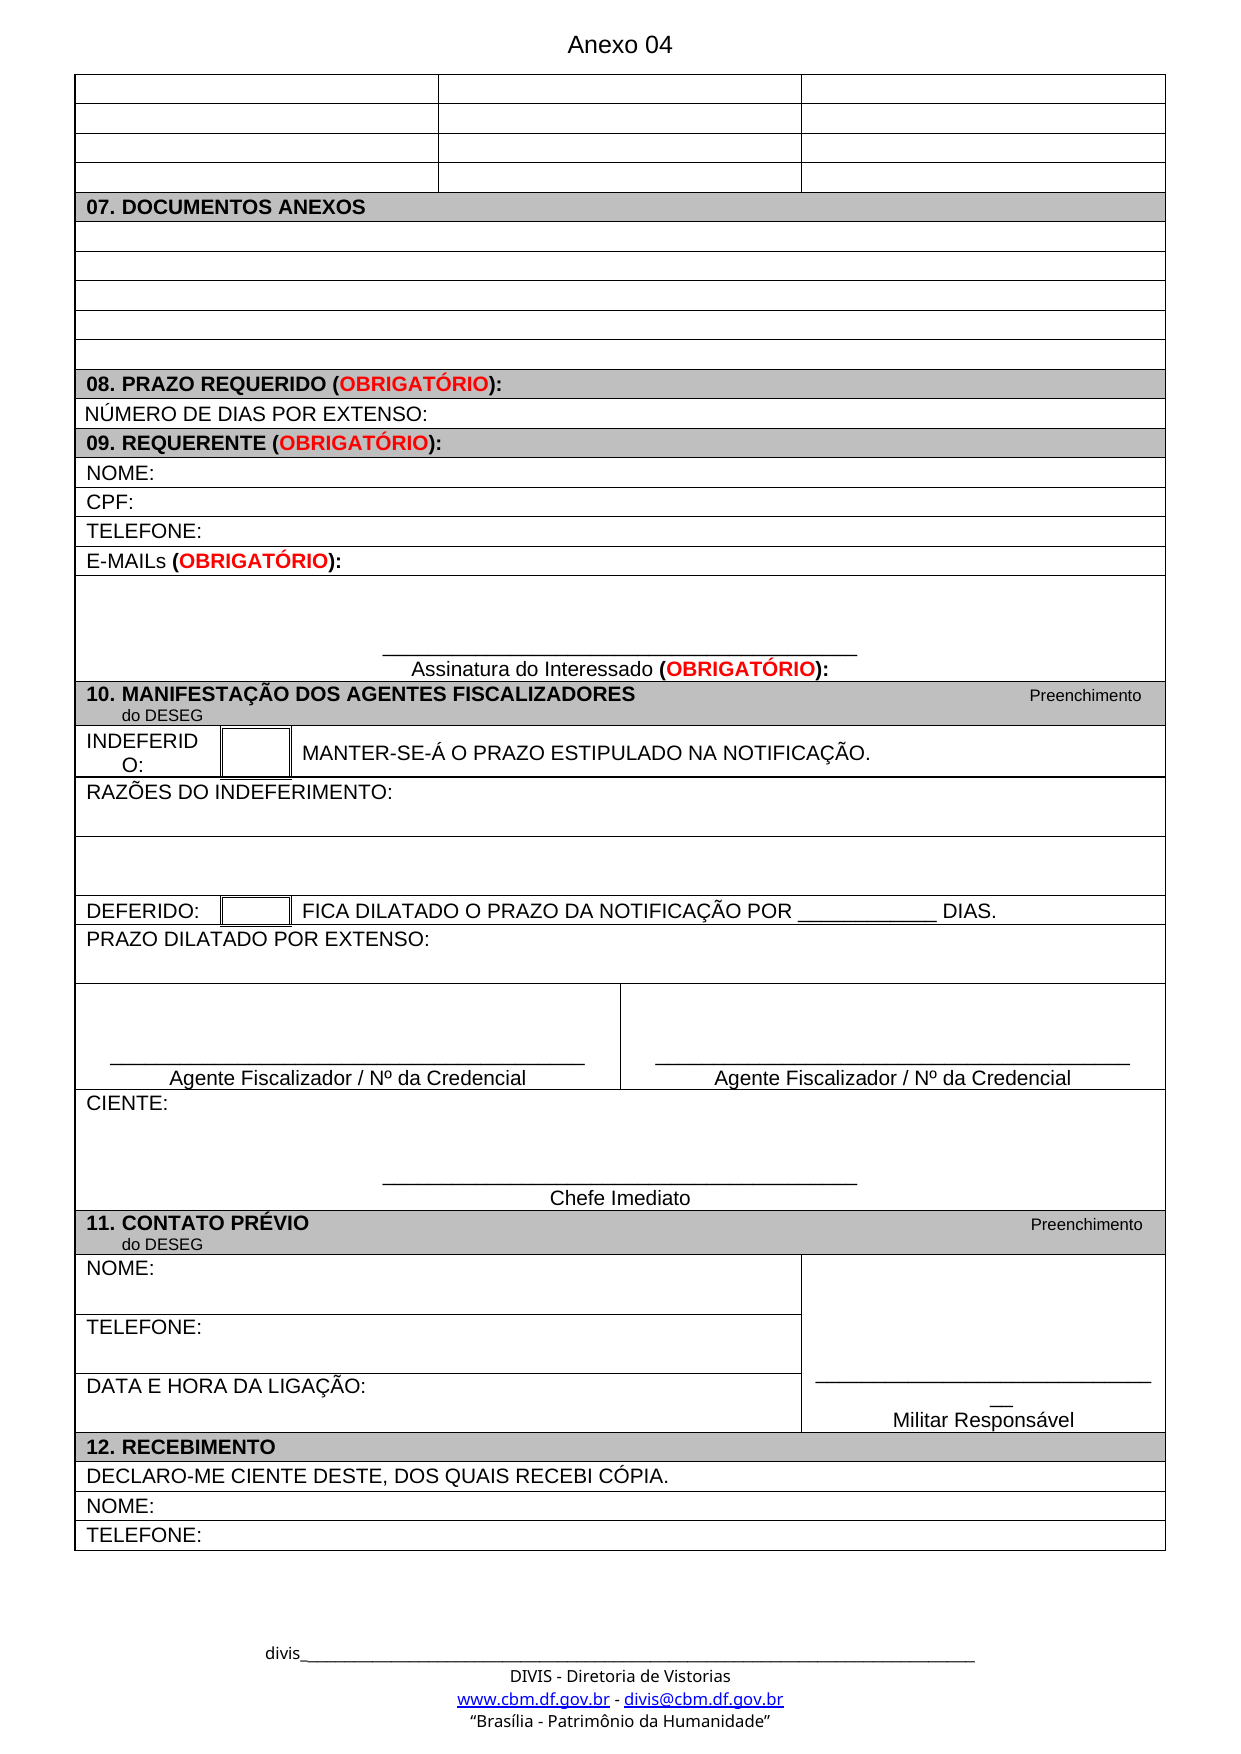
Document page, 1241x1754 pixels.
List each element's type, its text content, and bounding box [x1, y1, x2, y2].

table_cell E-MAILs (OBRIGATÓRIO): [76, 547, 1165, 575]
table_cell _________________________________________ Assinatura do Interessado (OBRIGATÓRIO): [76, 576, 1165, 681]
table_cell [439, 75, 801, 103]
table_cell [76, 134, 438, 162]
table_cell PRAZO DILATADO POR EXTENSO: [76, 925, 1165, 983]
table_cell [76, 163, 438, 192]
table_cell PRAZO REQUERIDO (OBRIGATÓRIO): [76, 370, 1165, 398]
table_cell DECLARO-ME CIENTE DESTE, DOS QUAIS RECEBI CÓPIA. [76, 1462, 1165, 1491]
table_cell [76, 340, 1165, 369]
table_cell CONTATO PRÉVIO Preenchimento do DESEG [76, 1211, 1165, 1254]
table_cell [76, 75, 438, 103]
table_cell [802, 75, 1165, 103]
table_cell [76, 311, 1165, 339]
table_cell _________________________________________ Agente Fiscalizador / Nº da Credencial [76, 984, 620, 1089]
table_cell [76, 281, 1165, 310]
table_cell INDEFERIDO: [76, 726, 220, 776]
table_cell [76, 104, 438, 133]
table_cell _______________________________ Militar Responsável [802, 1255, 1165, 1432]
table_cell CPF: [76, 488, 1165, 516]
table_cell MANIFESTAÇÃO DOS AGENTES FISCALIZADORES Preenchimento do DESEG [76, 682, 1165, 725]
table_cell DATA E HORA DA LIGAÇÃO: [76, 1374, 801, 1432]
table_cell CIENTE: _________________________________________ Chefe Imediato [76, 1090, 1165, 1210]
table_cell [439, 134, 801, 162]
table_cell _________________________________________ Agente Fiscalizador / Nº da Credencial [621, 984, 1165, 1089]
table_cell RECEBIMENTO [76, 1433, 1165, 1461]
table_cell [439, 104, 801, 133]
table_cell [223, 729, 289, 776]
table_cell MANTER-SE-Á O PRAZO ESTIPULADO NA NOTIFICAÇÃO. [292, 726, 1165, 776]
table_cell [223, 898, 289, 924]
table_cell [76, 837, 1165, 894]
table_cell NOME: [76, 458, 1165, 487]
table_cell DEFERIDO: [76, 896, 220, 924]
table_cell RAZÕES DO INDEFERIMENTO: [76, 778, 1165, 836]
table_cell [802, 163, 1165, 192]
table_cell [802, 134, 1165, 162]
table_cell DOCUMENTOS ANEXOS [76, 193, 1165, 221]
table_cell NOME: [76, 1255, 801, 1313]
table_cell [76, 252, 1165, 280]
table_cell NÚMERO DE DIAS POR EXTENSO: [76, 399, 1165, 428]
table_cell [76, 222, 1165, 251]
table_cell FICA DILATADO O PRAZO DA NOTIFICAÇÃO POR ____________ DIAS. [292, 896, 1165, 924]
table_cell TELEFONE: [76, 517, 1165, 546]
table_cell REQUERENTE (OBRIGATÓRIO): [76, 429, 1165, 457]
table_cell [802, 104, 1165, 133]
table_cell TELEFONE: [76, 1315, 801, 1372]
table_cell NOME: [76, 1492, 1165, 1520]
table_cell [439, 163, 801, 192]
table_cell TELEFONE: [76, 1521, 1165, 1549]
